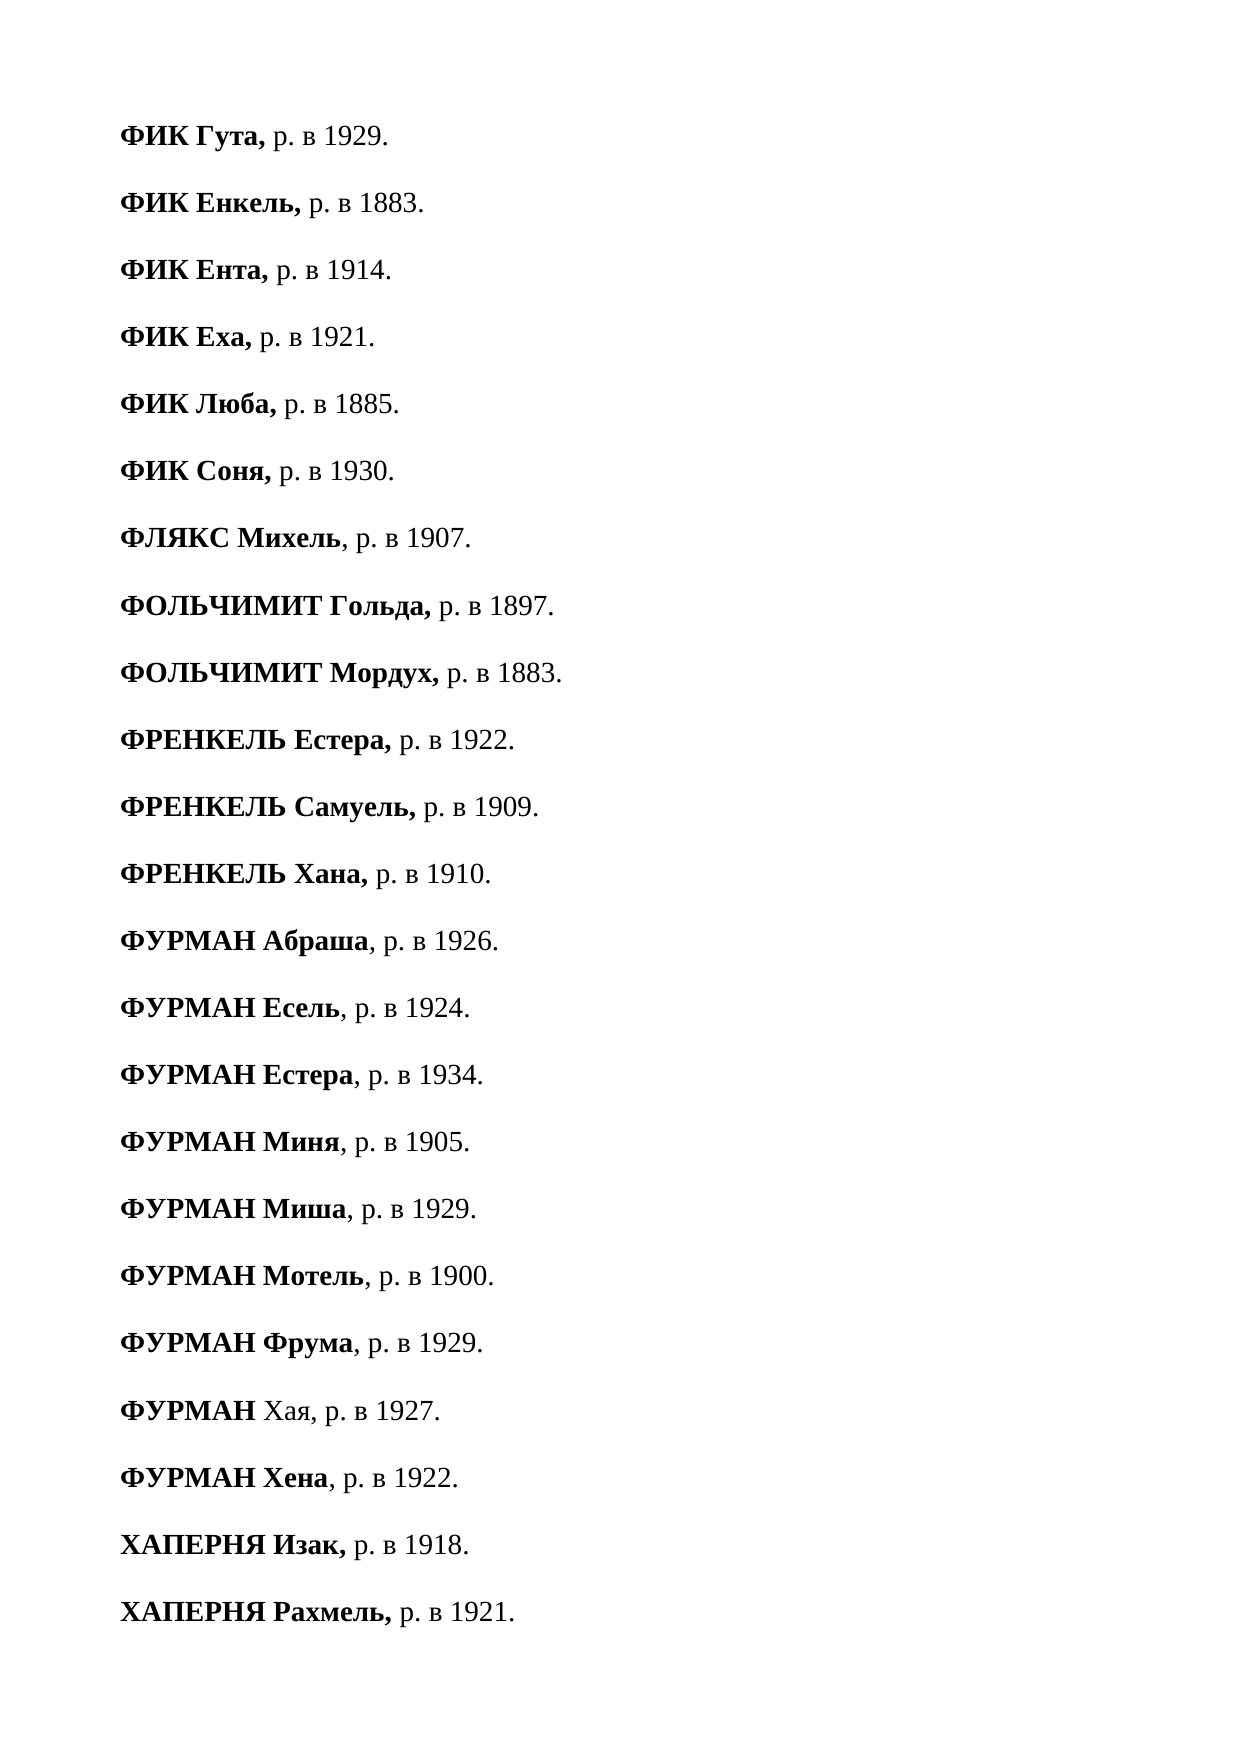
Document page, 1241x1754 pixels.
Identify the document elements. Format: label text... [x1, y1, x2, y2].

text ФУРМАН Мотель, р. в 1900. [120, 1258, 1120, 1292]
text ФРЕНКЕЛЬ Хана, р. в 1910. [120, 856, 1120, 889]
text ФУРМАН Естера, р. в 1934. [120, 1057, 1120, 1091]
text ФИК Люба, р. в 1885. [120, 386, 1120, 420]
text ФИК Еха, р. в 1921. [120, 319, 1120, 353]
text ФЛЯКС Михель, р. в 1907. [120, 521, 1120, 554]
text ФРЕНКЕЛЬ Самуель, р. в 1909. [120, 789, 1120, 822]
text ФОЛЬЧИМИТ Гольда, р. в 1897. [120, 588, 1120, 621]
text ФИК Ента, р. в 1914. [120, 252, 1120, 286]
text ФИК Гута, р. в 1929. [120, 118, 1120, 152]
text ФУРМАН Хена, р. в 1922. [120, 1460, 1120, 1493]
text ХАПЕРНЯ Изак, р. в 1918. [120, 1527, 1120, 1560]
text ФУРМАН Миня, р. в 1905. [120, 1124, 1120, 1158]
text ФОЛЬЧИМИТ Мордух, р. в 1883. [120, 655, 1120, 688]
text ФУРМАН Абраша, р. в 1926. [120, 923, 1120, 957]
text ХАПЕРНЯ Рахмель, р. в 1921. [120, 1594, 1120, 1627]
text ФИК Енкель, р. в 1883. [120, 185, 1120, 219]
text ФРЕНКЕЛЬ Естера, р. в 1922. [120, 722, 1120, 755]
text ФУРМАН Хая, р. в 1927. [120, 1393, 1120, 1426]
text ФИК Соня, р. в 1930. [120, 453, 1120, 487]
text ФУРМАН Фрума, р. в 1929. [120, 1326, 1120, 1359]
text ФУРМАН Миша, р. в 1929. [120, 1191, 1120, 1225]
text ФУРМАН Есель, р. в 1924. [120, 990, 1120, 1024]
